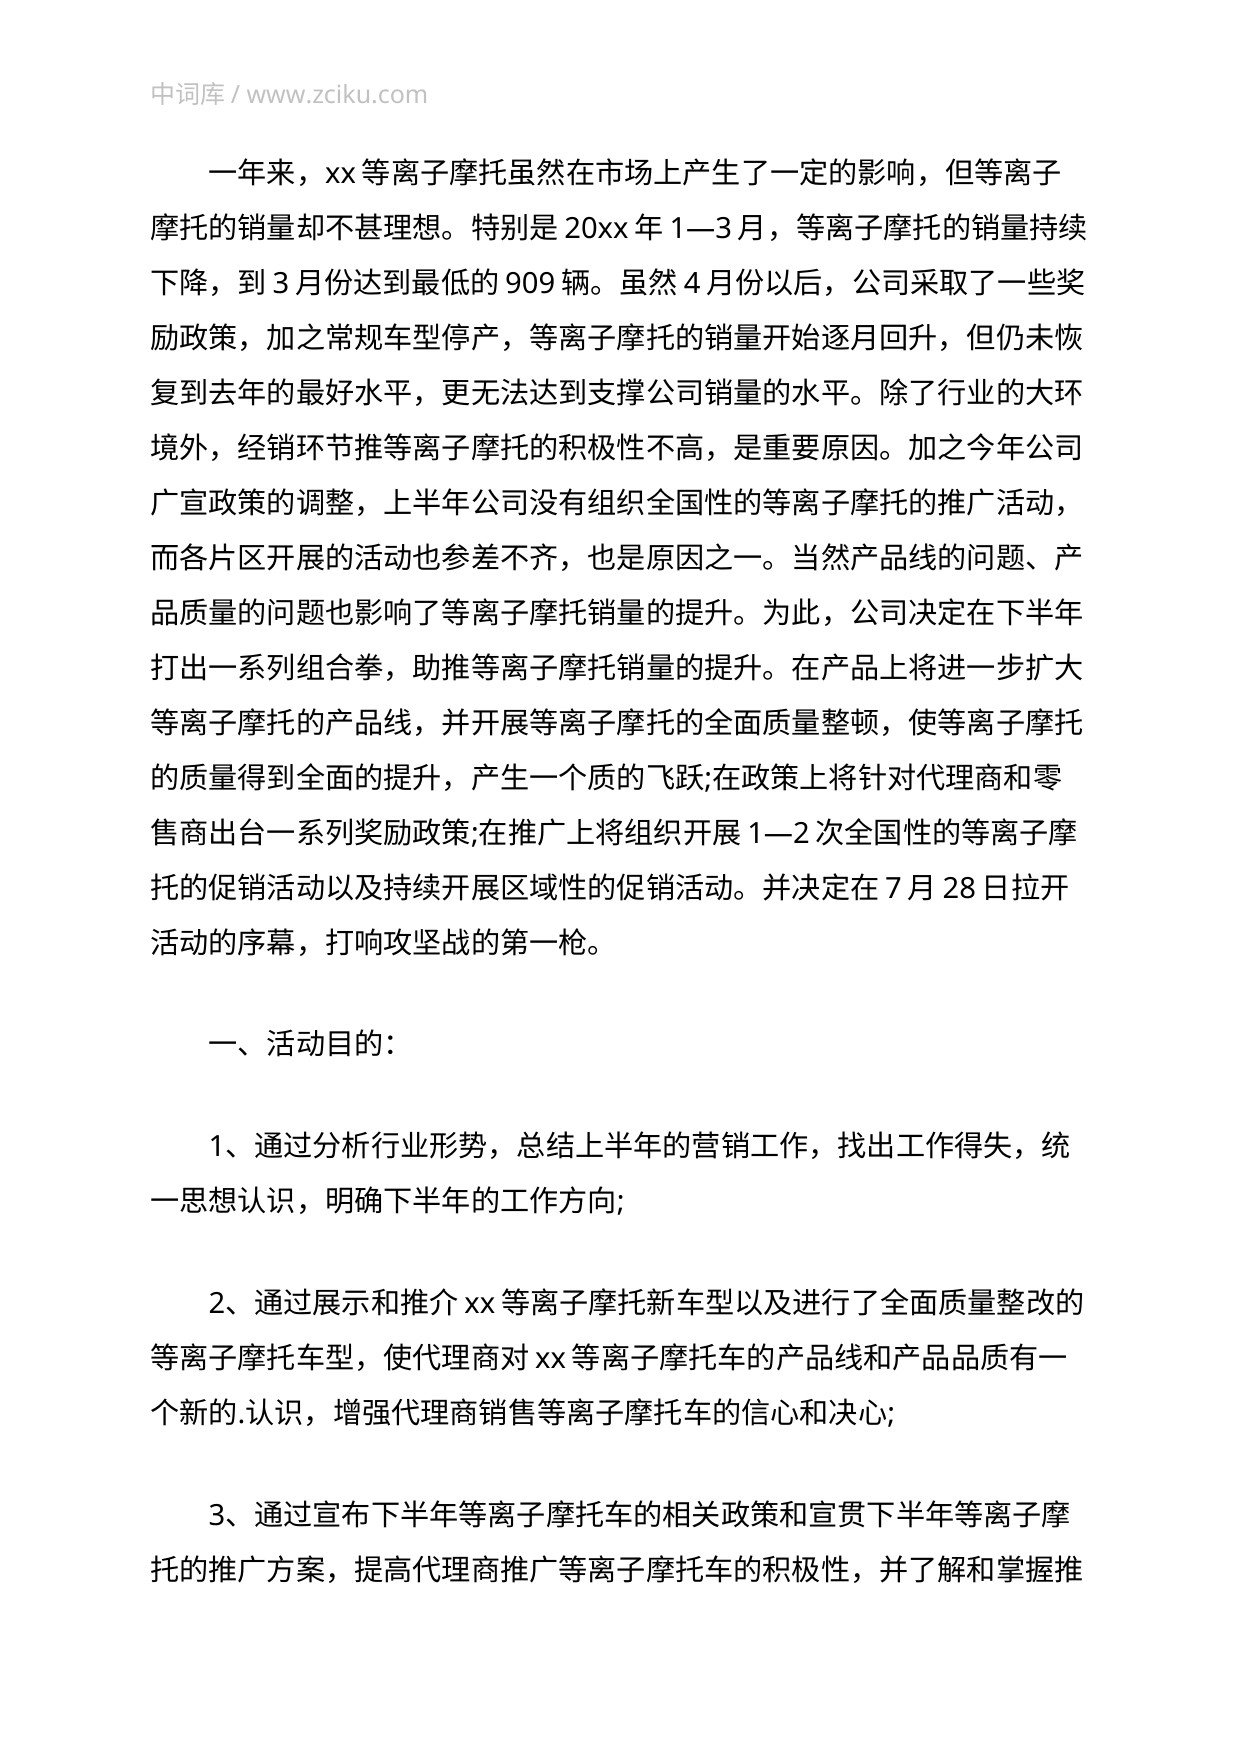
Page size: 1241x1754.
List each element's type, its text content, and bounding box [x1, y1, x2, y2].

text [150, 1492, 1090, 1589]
text 一年来，xx等离子摩托虽然在市场上产生了一定的影响，但等离子摩托的销量却不甚理想。特别是20xx年1—3月，等离子摩托的销量持续下降，到3月份达到最低的909辆。虽然4月份以后，公司采取了一些奖励政策，加之常规车型停产，等离子摩托的销量开始逐月回升，但仍未恢复到去年的最好水平，更无法达到支撑公司销量的水平。除了行业的大环境外，经销环节推等离子摩托的积极性不高，是重要原因。加之今年公司广宣政策的调整，上半年公司没有组织全国性的等离子摩托的推广活动，而各片区开展的活动也参差不齐，也是原因之一。当然产品线的问题、产品质量的问题也影响了等离子摩托销量的提升。为此，公司决定在下半年打出一系列组合拳，助推等离子摩托销量的提升。在产品上将进一步扩大等离子摩托的产品线，并开展等离子摩托的全面质量整顿，使等离子摩托的质量得到全面的提升，产生一个质的飞跃;在政策上将针对代理商和零售商出台一系列奖励政策;在推广上将组织开展1—2次全国性的等离子摩托的促销活动以及持续开展区域性的促销活动。并决定在7月28日拉开活动的序幕，打响攻坚战的第一枪。 [150, 150, 1090, 961]
text 一、活动目的： [150, 1021, 1090, 1063]
text 2、通过展示和推介xx等离子摩托新车型以及进行了全面质量整改的等离子摩托车型，使代理商对xx等离子摩托车的产品线和产品品质有一个新的.认识，增强代理商销售等离子摩托车的信心和决心; [150, 1280, 1090, 1432]
text 1、通过分析行业形势，总结上半年的营销工作，找出工作得失，统一思想认识，明确下半年的工作方向; [150, 1123, 1090, 1220]
